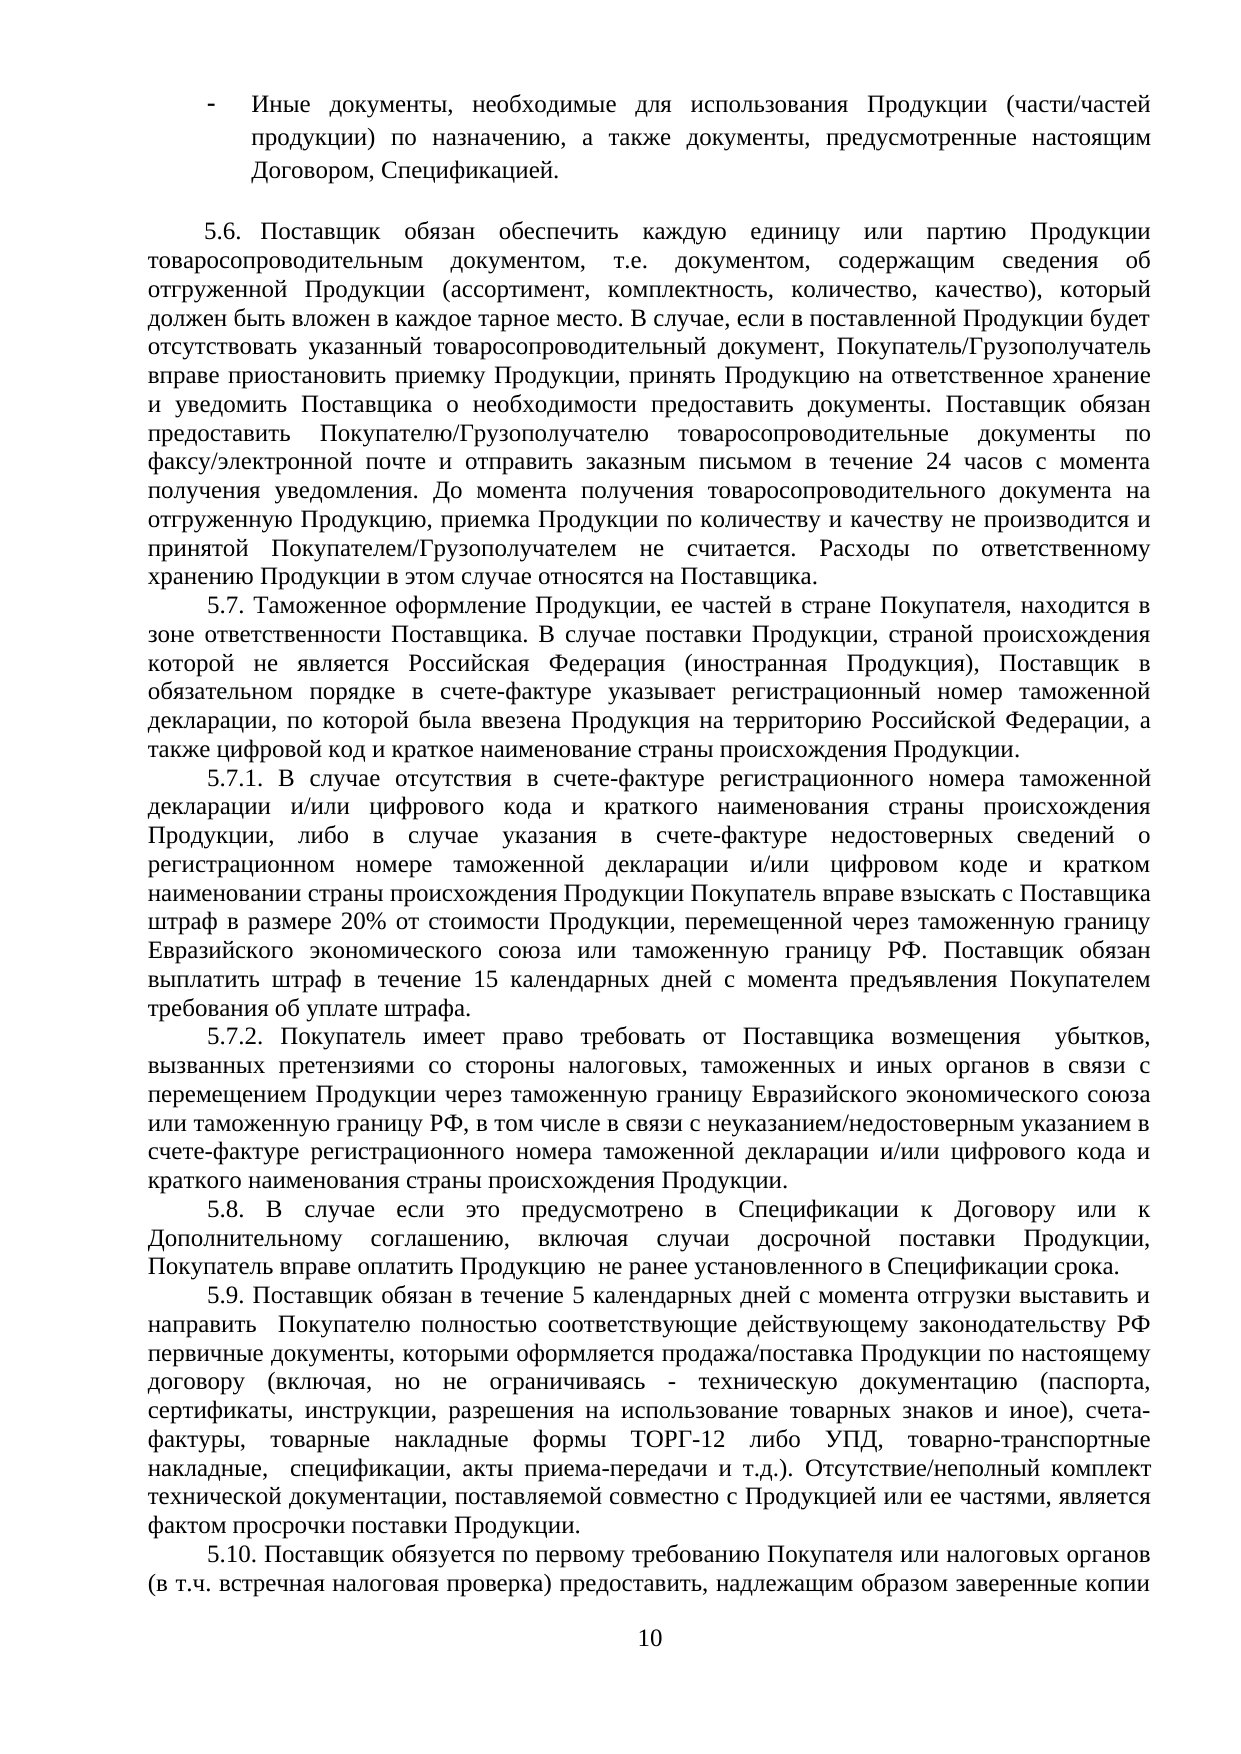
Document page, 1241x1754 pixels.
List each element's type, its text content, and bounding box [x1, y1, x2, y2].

list Иные документы, необходимые для использования Продукции (части/частей продукции) по назначению, а также документы, предусмотренные настоящим Договором, Спецификацией. [207, 89, 1152, 183]
text 5.8. В случае если это предусмотрено в Спецификации к Договору или к Дополнительному соглашению, включая случаи досрочной поставки Продукции, Покупатель вправе оплатить Продукцию не ранее установленного в Спецификации срока. [148, 1194, 1152, 1280]
text 5.9. Поставщик обязан в течение 5 календарных дней с момента отгрузки выставить и направить Покупателю полностью соответствующие действующему законодательству РФ первичные документы, которыми оформляется продажа/поставка Продукции по настоящему договору (включая, но не ограничиваясь - техническую документацию (паспорта, сертификаты, инструкции, разрешения на использование товарных знаков и иное), счета-фактуры, товарные накладные формы ТОРГ-12 либо УПД, товарно-транспортные накладные, спецификации, акты приема-передачи и т.д.). Отсутствие/неполный комплект технической документации, поставляемой совместно с Продукцией или ее частями, является фактом просрочки поставки Продукции. [148, 1280, 1152, 1539]
text 5.7.1. В случае отсутствия в счете-фактуре регистрационного номера таможенной декларации и/или цифрового кода и краткого наименования страны происхождения Продукции, либо в случае указания в счете-фактуре недостоверных сведений о регистрационном номере таможенной декларации и/или цифровом коде и кратком наименовании страны происхождения Продукции Покупатель вправе взыскать с Поставщика штраф в размере 20% от стоимости Продукции, перемещенной через таможенную границу Евразийского экономического союза или таможенную границу РФ. Поставщик обязан выплатить штраф в течение 15 календарных дней с момента предъявления Покупателем требования об уплате штрафа. [148, 763, 1152, 1021]
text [148, 1539, 1152, 1596]
list Поставщик обязан обеспечить каждую единицу или партию Продукции товаросопроводительным документом, т.е. документом, содержащим сведения об отгруженной Продукции (ассортимент, комплектность, количество, качество), который должен быть вложен в каждое тарное место. В случае, если в поставленной Продукции будет отсутствовать указанный товаросопроводительный документ, Покупатель/Грузополучатель вправе приостановить приемку Продукции, принять Продукцию на ответственное хранение и уведомить Поставщика о необходимости предоставить документы. Поставщик обязан предоставить Покупателю/Грузополучателю товаросопроводительные документы по факсу/электронной почте и отправить заказным письмом в течение 24 часов с момента получения уведомления. До момента получения товаросопроводительного документа на отгруженную Продукцию, приемка Продукции по количеству и качеству не производится и принятой Покупателем/Грузополучателем не считается. Расходы по ответственному хранению Продукции в этом случае относятся на Поставщика. [148, 216, 1152, 590]
text 5.7. Таможенное оформление Продукции, ее частей в стране Покупателя, находится в зоне ответственности Поставщика. В случае поставки Продукции, страной происхождения которой не является Российская Федерация (иностранная Продукция), Поставщик в обязательном порядке в счете-фактуре указывает регистрационный номер таможенной декларации, по которой была ввезена Продукция на территорию Российской Федерации, а также цифровой код и краткое наименование страны происхождения Продукции. [148, 590, 1152, 763]
text 5.7.2. Покупатель имеет право требовать от Поставщика возмещения убытков, вызванных претензиями со стороны налоговых, таможенных и иных органов в связи с перемещением Продукции через таможенную границу Евразийского экономического союза или таможенную границу РФ, в том числе в связи с неуказанием/недостоверным указанием в счете-фактуре регистрационного номера таможенной декларации и/или цифрового кода и краткого наименования страны происхождения Продукции. [148, 1021, 1152, 1194]
